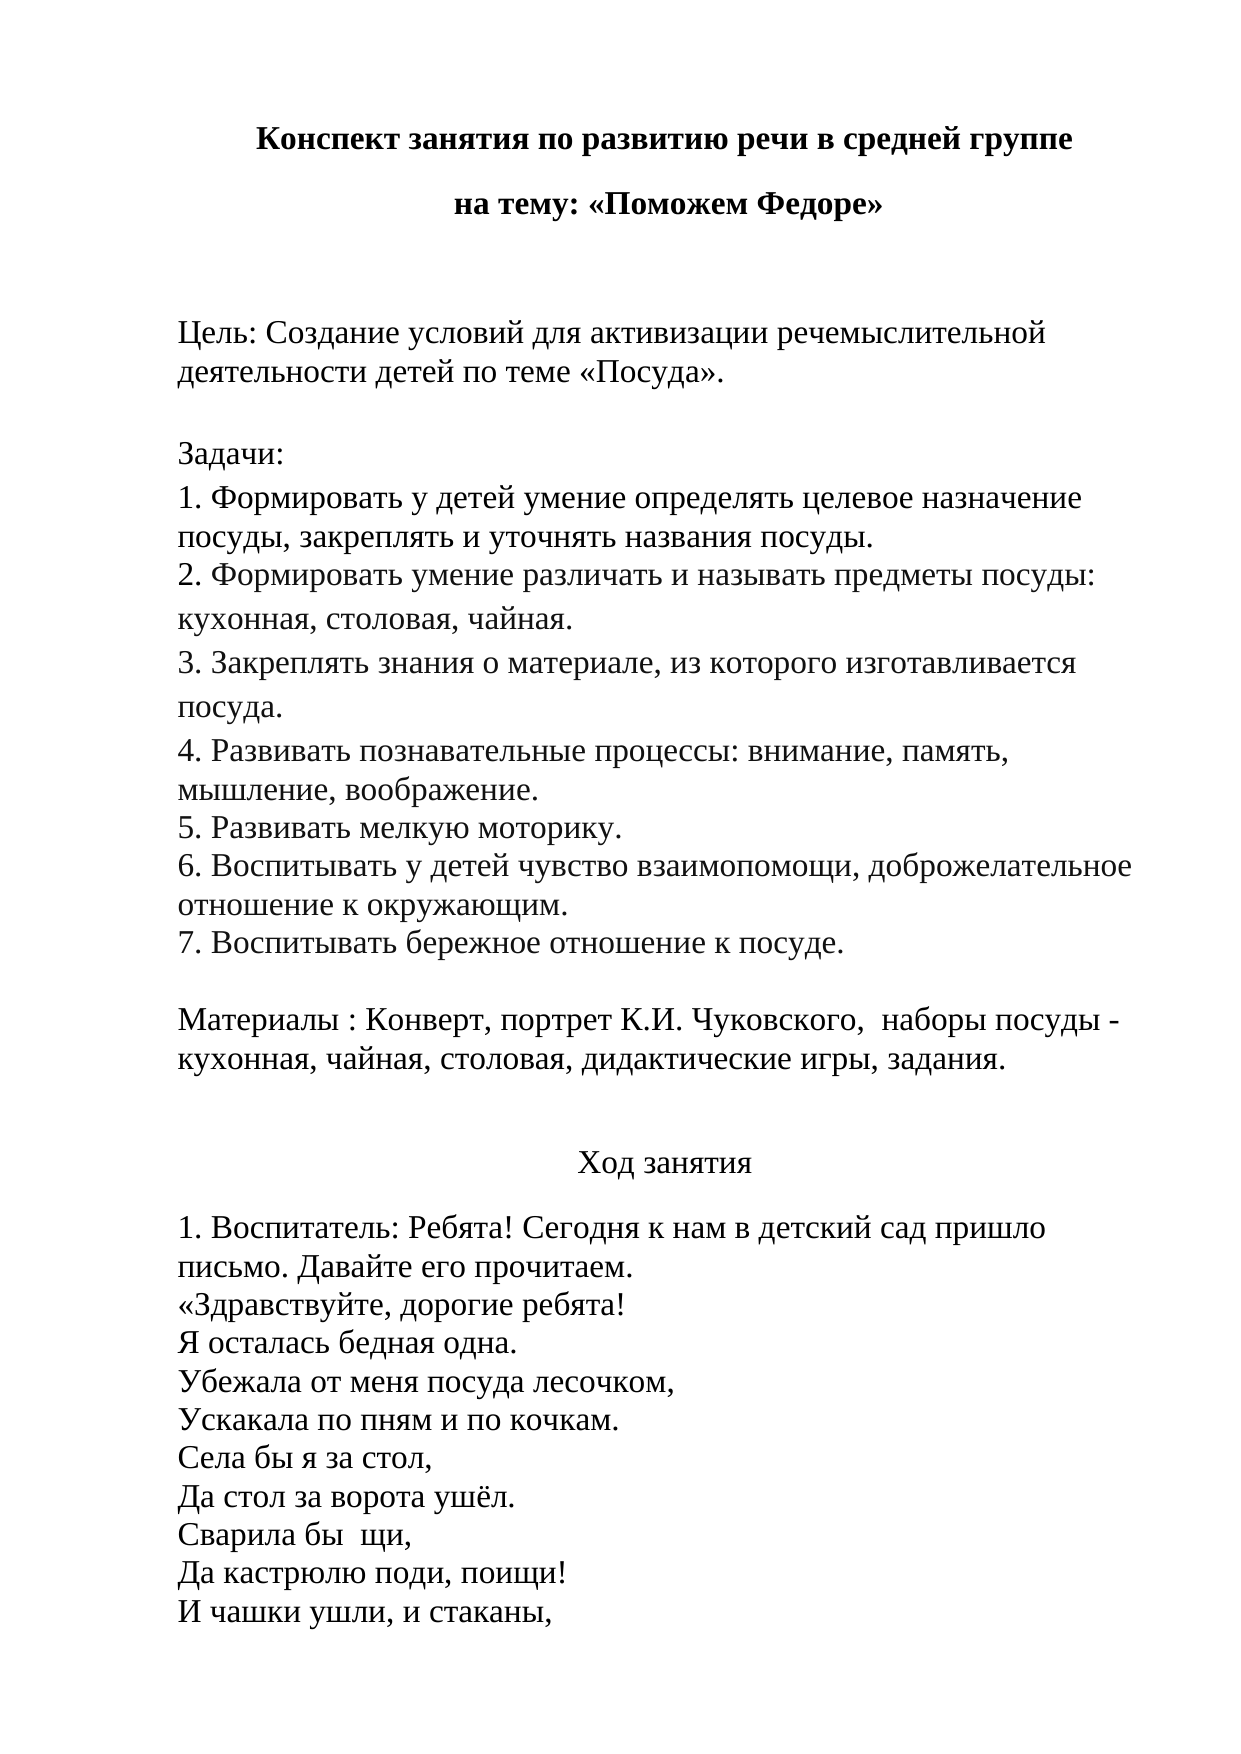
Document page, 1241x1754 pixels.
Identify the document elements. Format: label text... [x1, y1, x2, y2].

text Конспект занятия по развитию речи в средней группе [177, 118, 1152, 156]
text Сварила бы щи, [177, 1514, 1152, 1553]
text 1. Формировать у детей умение определять целевое назначение посуды, закреплять и уточнять названия посуды. [177, 478, 1152, 554]
text Убежала от меня посуда лесочком, Ускакала по пням и по кочкам. [177, 1361, 1152, 1438]
text Цель: Создание условий для активизации речемыслительной деятельности детей по теме «Посуда». [177, 313, 1152, 389]
text 5. Развивать мелкую моторику. [177, 807, 1152, 846]
text 2. Формировать умение различать и называть предметы посуды: кухонная, столовая, чайная. [177, 554, 1152, 637]
text Ход занятия [177, 1143, 1152, 1181]
text Я осталась бедная одна. [177, 1323, 1152, 1361]
text 1. Воспитатель: Ребята! Сегодня к нам в детский сад пришло письмо. Давайте его прочитаем. [177, 1208, 1152, 1284]
text 4. Развивать познавательные процессы: внимание, память, мышление, воображение. [177, 731, 1152, 807]
text «Здравствуйте, дорогие ребята! [177, 1284, 1152, 1323]
text 3. Закреплять знания о материале, из которого изготавливается посуда. [177, 642, 1152, 725]
text Материалы : Конверт, портрет К.И. Чуковского, наборы посуды - кухонная, чайная, столовая, дидактические игры, задания. [177, 999, 1152, 1078]
text Да стол за ворота ушёл. [177, 1476, 1152, 1514]
text Да кастрюлю поди, поищи! [177, 1553, 1152, 1591]
text на тему: «Поможем Федоре» [177, 183, 1152, 221]
text 6. Воспитывать у детей чувство взаимопомощи, доброжелательное отношение к окружающим. [177, 846, 1152, 922]
text Задачи: [177, 433, 1152, 472]
text И чашки ушли, и стаканы, [177, 1591, 1152, 1629]
text Села бы я за стол, [177, 1438, 1152, 1476]
text 7. Воспитывать бережное отношение к посуде. [177, 922, 1152, 961]
